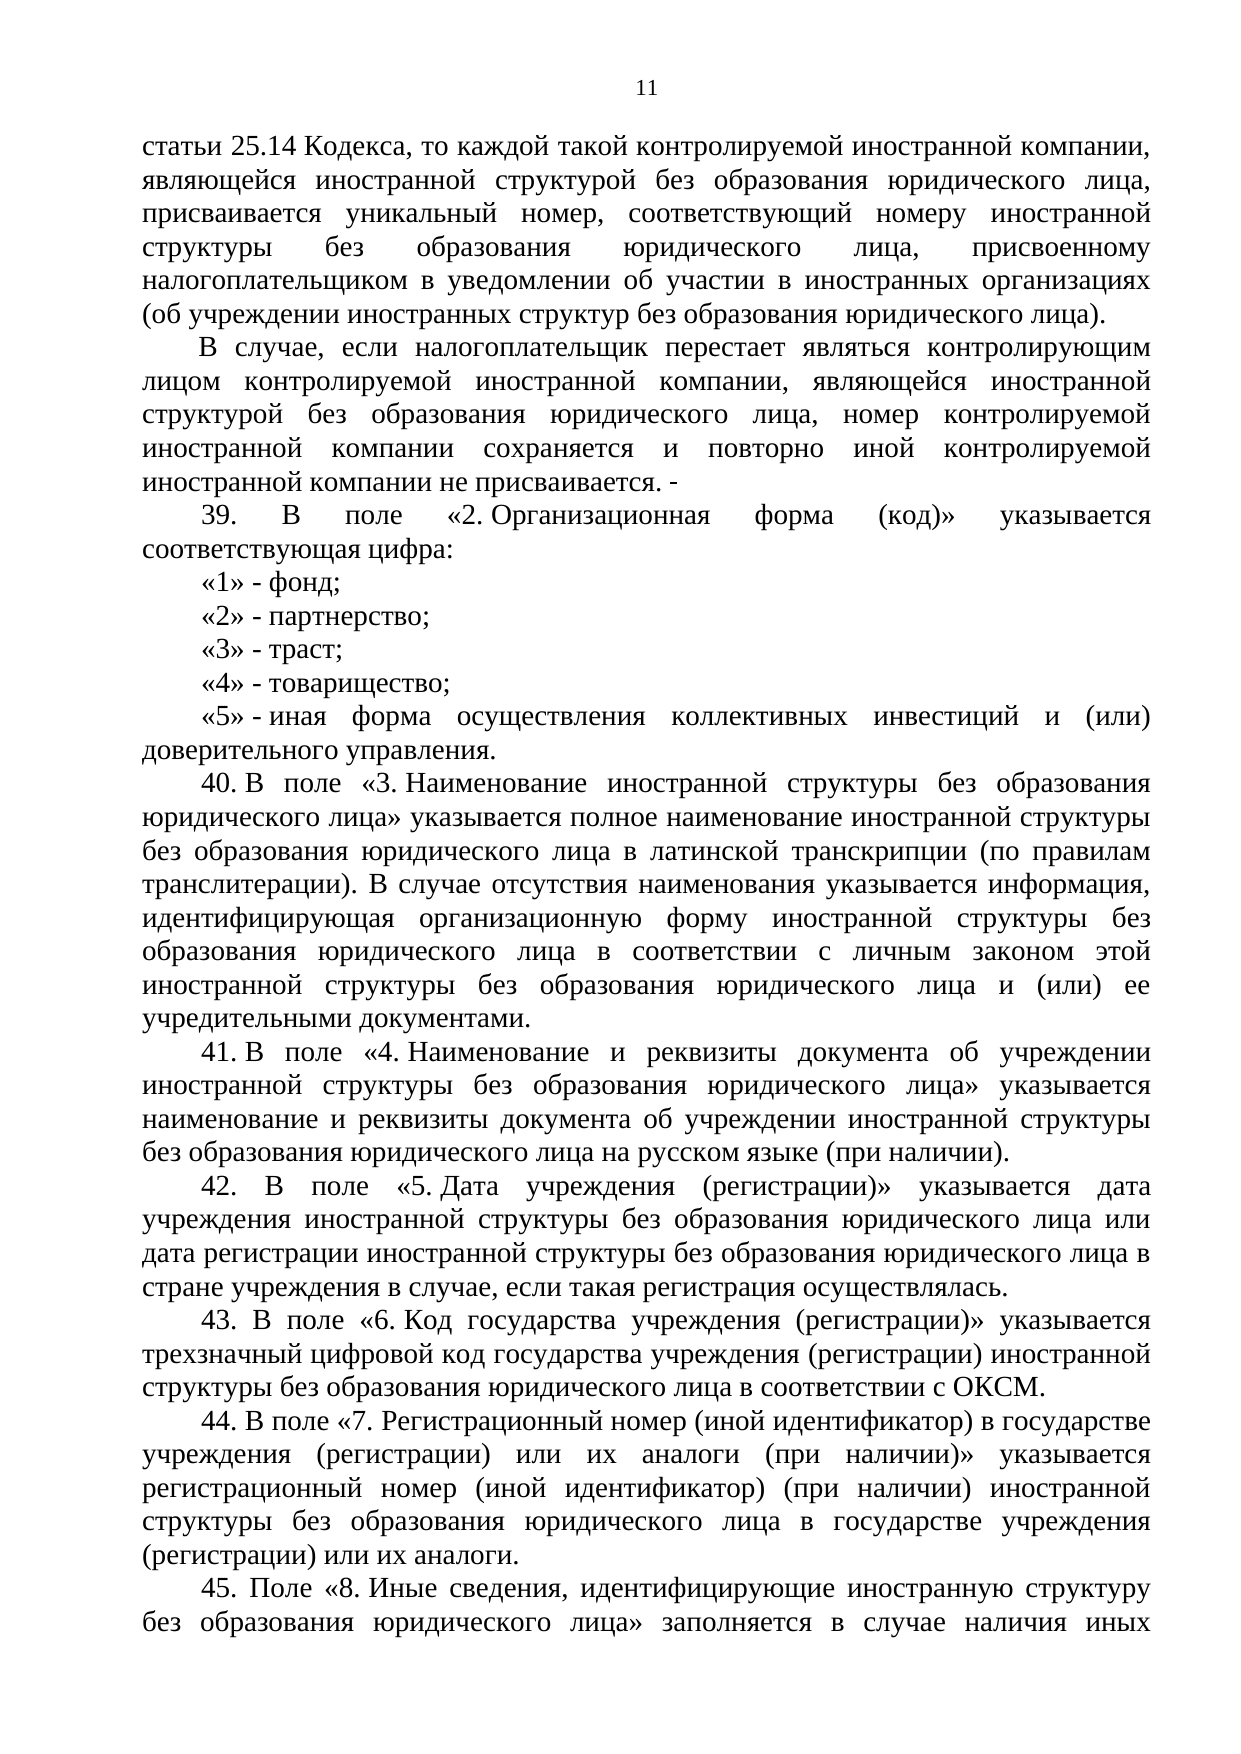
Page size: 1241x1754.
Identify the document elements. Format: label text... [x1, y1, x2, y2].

text «5» - иная форма осуществления коллективных инвестиций и (или) доверительного управления. [142, 698, 1152, 766]
text «2» - партнерство; [142, 598, 1152, 631]
text В случае, если налогоплательщик перестает являться контролирующим лицом контролируемой иностранной компании, являющейся иностранной структурой без образования юридического лица, номер контролируемой иностранной компании сохраняется и повторно иной контролируемой иностранной компании не присваивается. [142, 329, 1152, 497]
text 41. В поле «4. Наименование и реквизиты документа об учреждении иностранной структуры без образования юридического лица» указывается наименование и реквизиты документа об учреждении иностранной структуры без образования юридического лица на русском языке (при наличии). [142, 1034, 1152, 1168]
text 39. В поле «2. Организационная форма (код)» указывается соответствующая цифра: [142, 497, 1152, 564]
text «1» - фонд; [142, 564, 1152, 598]
text 44. В поле «7. Регистрационный номер (иной идентификатор) в государстве учреждения (регистрации) или их аналоги (при наличии)» указывается регистрационный номер (иной идентификатор) (при наличии) иностранной структуры без образования юридического лица в государстве учреждения (регистрации) или их аналоги. [142, 1403, 1152, 1571]
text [142, 128, 1152, 329]
text «4» - товарищество; [142, 665, 1152, 698]
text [142, 1571, 1152, 1638]
text 42. В поле «5. Дата учреждения (регистрации)» указывается дата учреждения иностранной структуры без образования юридического лица или дата регистрации иностранной структуры без образования юридического лица в стране учреждения в случае, если такая регистрация осуществлялась. [142, 1168, 1152, 1302]
text «3» - траст; [142, 631, 1152, 665]
text 43. В поле «6. Код государства учреждения (регистрации)» указывается трехзначный цифровой код государства учреждения (регистрации) иностранной структуры без образования юридического лица в соответствии с ОКСМ. [142, 1302, 1152, 1403]
text 40. В поле «3. Наименование иностранной структуры без образования юридического лица» указывается полное наименование иностранной структуры без образования юридического лица в латинской транскрипции (по правилам транслитерации). В случае отсутствия наименования указывается информация, идентифицирующая организационную форму иностранной структуры без образования юридического лица в соответствии с личным законом этой иностранной структуры без образования юридического лица и (или) ее учредительными документами. [142, 766, 1152, 1034]
